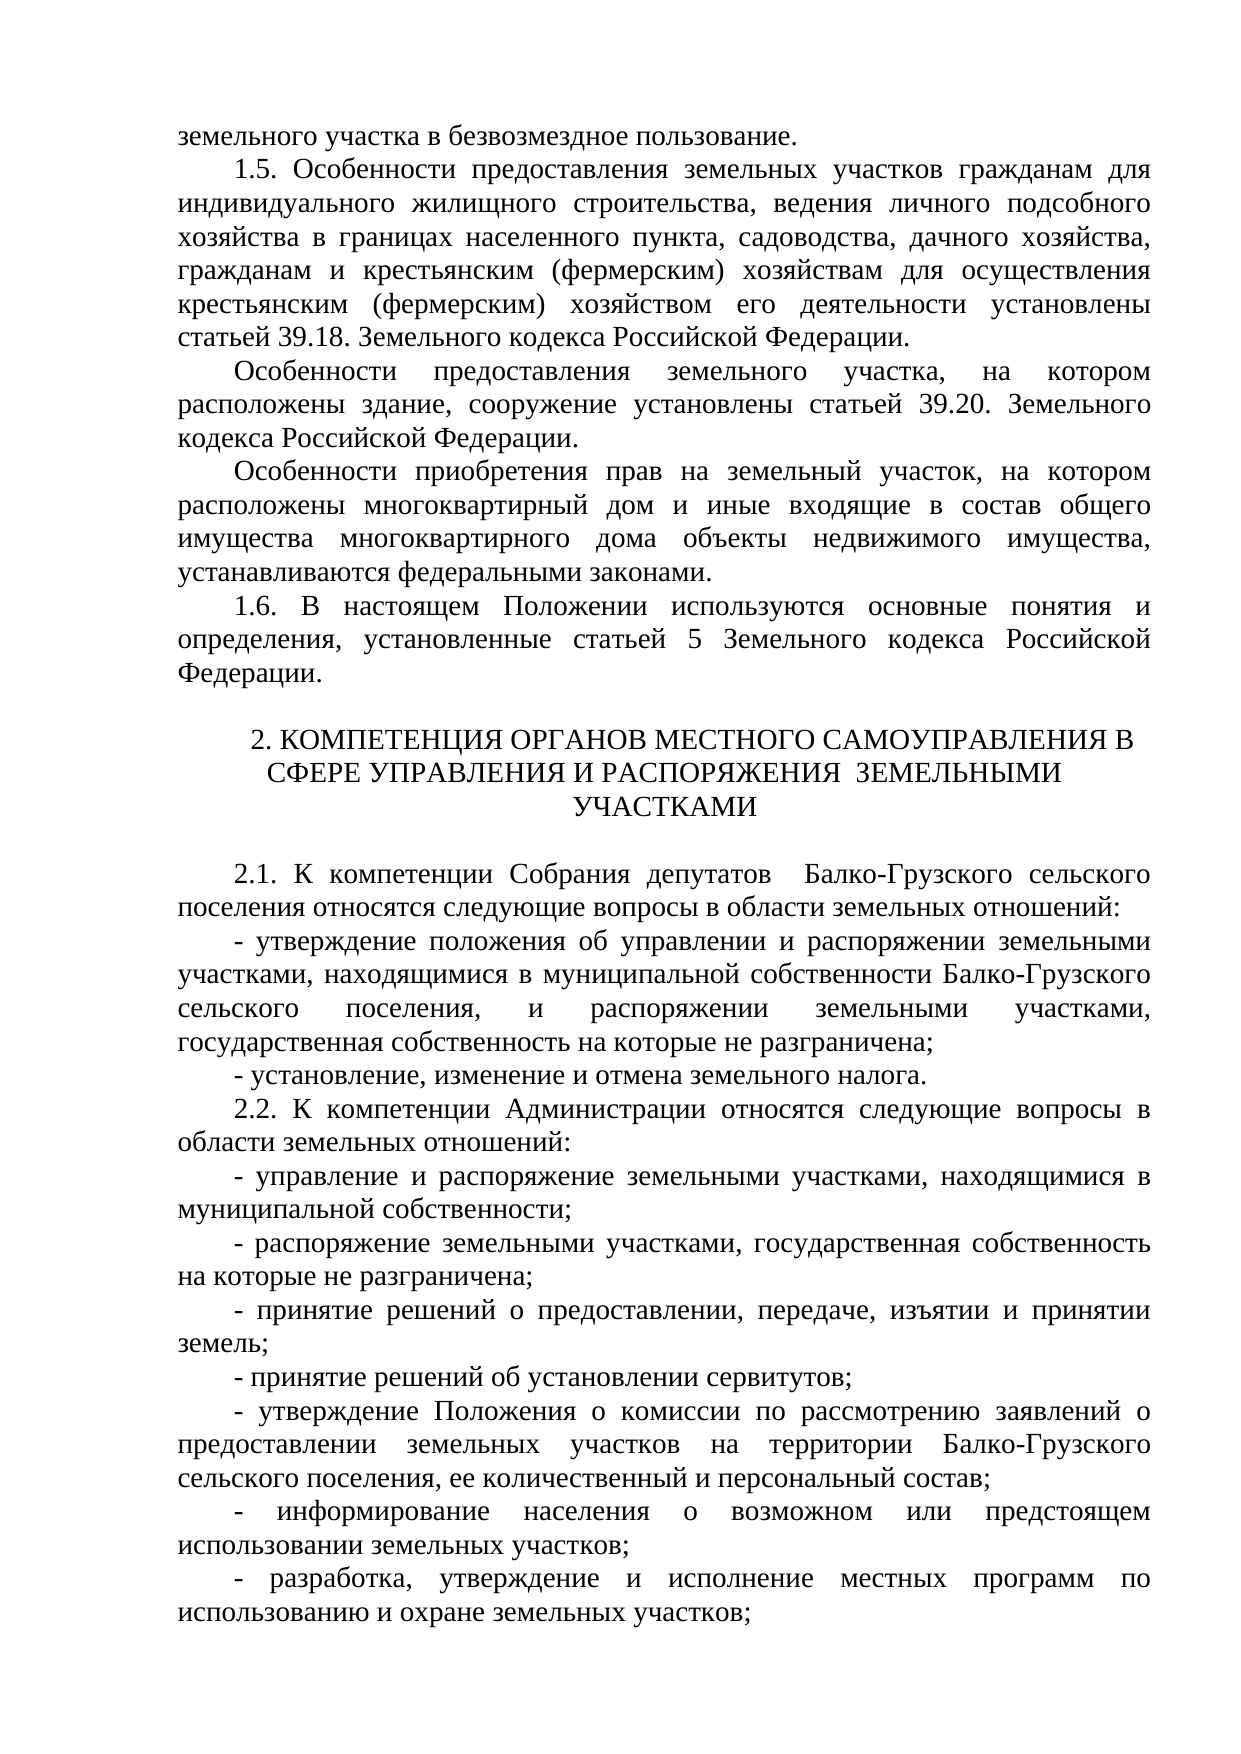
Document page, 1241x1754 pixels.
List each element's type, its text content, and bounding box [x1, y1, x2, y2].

text - информирование населения о возможном или предстоящем использовании земельных участков; [177, 1493, 1152, 1560]
text - принятие решений об установлении сервитутов; [177, 1359, 1152, 1393]
text - распоряжение земельными участками, государственная собственность на которые не разграничена; [177, 1225, 1152, 1292]
text - утверждение Положения о комиссии по рассмотрению заявлений о предоставлении земельных участков на территории Балко-Грузского сельского поселения, ее количественный и персональный состав; [177, 1393, 1152, 1493]
text 2. КОМПЕТЕНЦИЯ ОРГАНОВ МЕСТНОГО САМОУПРАВЛЕНИЯ В СФЕРЕ УПРАВЛЕНИЯ И РАСПОРЯЖЕНИЯ ЗЕМЕЛЬНЫМИ УЧАСТКАМИ [177, 722, 1152, 822]
text 1.5. Особенности предоставления земельных участков гражданам для индивидуального жилищного строительства, ведения личного подсобного хозяйства в границах населенного пункта, садоводства, дачного хозяйства, гражданам и крестьянским (фермерским) хозяйствам для осуществления крестьянским (фермерским) хозяйством его деятельности установлены статьей 39.18. Земельного кодекса Российской Федерации. [177, 152, 1152, 353]
text - установление, изменение и отмена земельного налога. [177, 1057, 1152, 1091]
text 1.6. В настоящем Положении используются основные понятия и определения, установленные статьей 5 Земельного кодекса Российской Федерации. [177, 588, 1152, 688]
text - разработка, утверждение и исполнение местных программ по использованию и охране земельных участков; [177, 1560, 1152, 1627]
text Особенности предоставления земельного участка, на котором расположены здание, сооружение установлены статьей 39.20. Земельного кодекса Российской Федерации. [177, 353, 1152, 453]
text Особенности приобретения прав на земельный участок, на котором расположены многоквартирный дом и иные входящие в состав общего имущества многоквартирного дома объекты недвижимого имущества, устанавливаются федеральными законами. [177, 453, 1152, 588]
text 2.1. К компетенции Собрания депутатов Балко-Грузского сельского поселения относятся следующие вопросы в области земельных отношений: [177, 856, 1152, 923]
text - управление и распоряжение земельными участками, находящимися в муниципальной собственности; [177, 1158, 1152, 1225]
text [177, 118, 1152, 152]
text - утверждение положения об управлении и распоряжении земельными участками, находящимися в муниципальной собственности Балко-Грузского сельского поселения, и распоряжении земельными участками, государственная собственность на которые не разграничена; [177, 923, 1152, 1057]
text - принятие решений о предоставлении, передаче, изъятии и принятии земель; [177, 1292, 1152, 1359]
text 2.2. К компетенции Администрации относятся следующие вопросы в области земельных отношений: [177, 1091, 1152, 1158]
